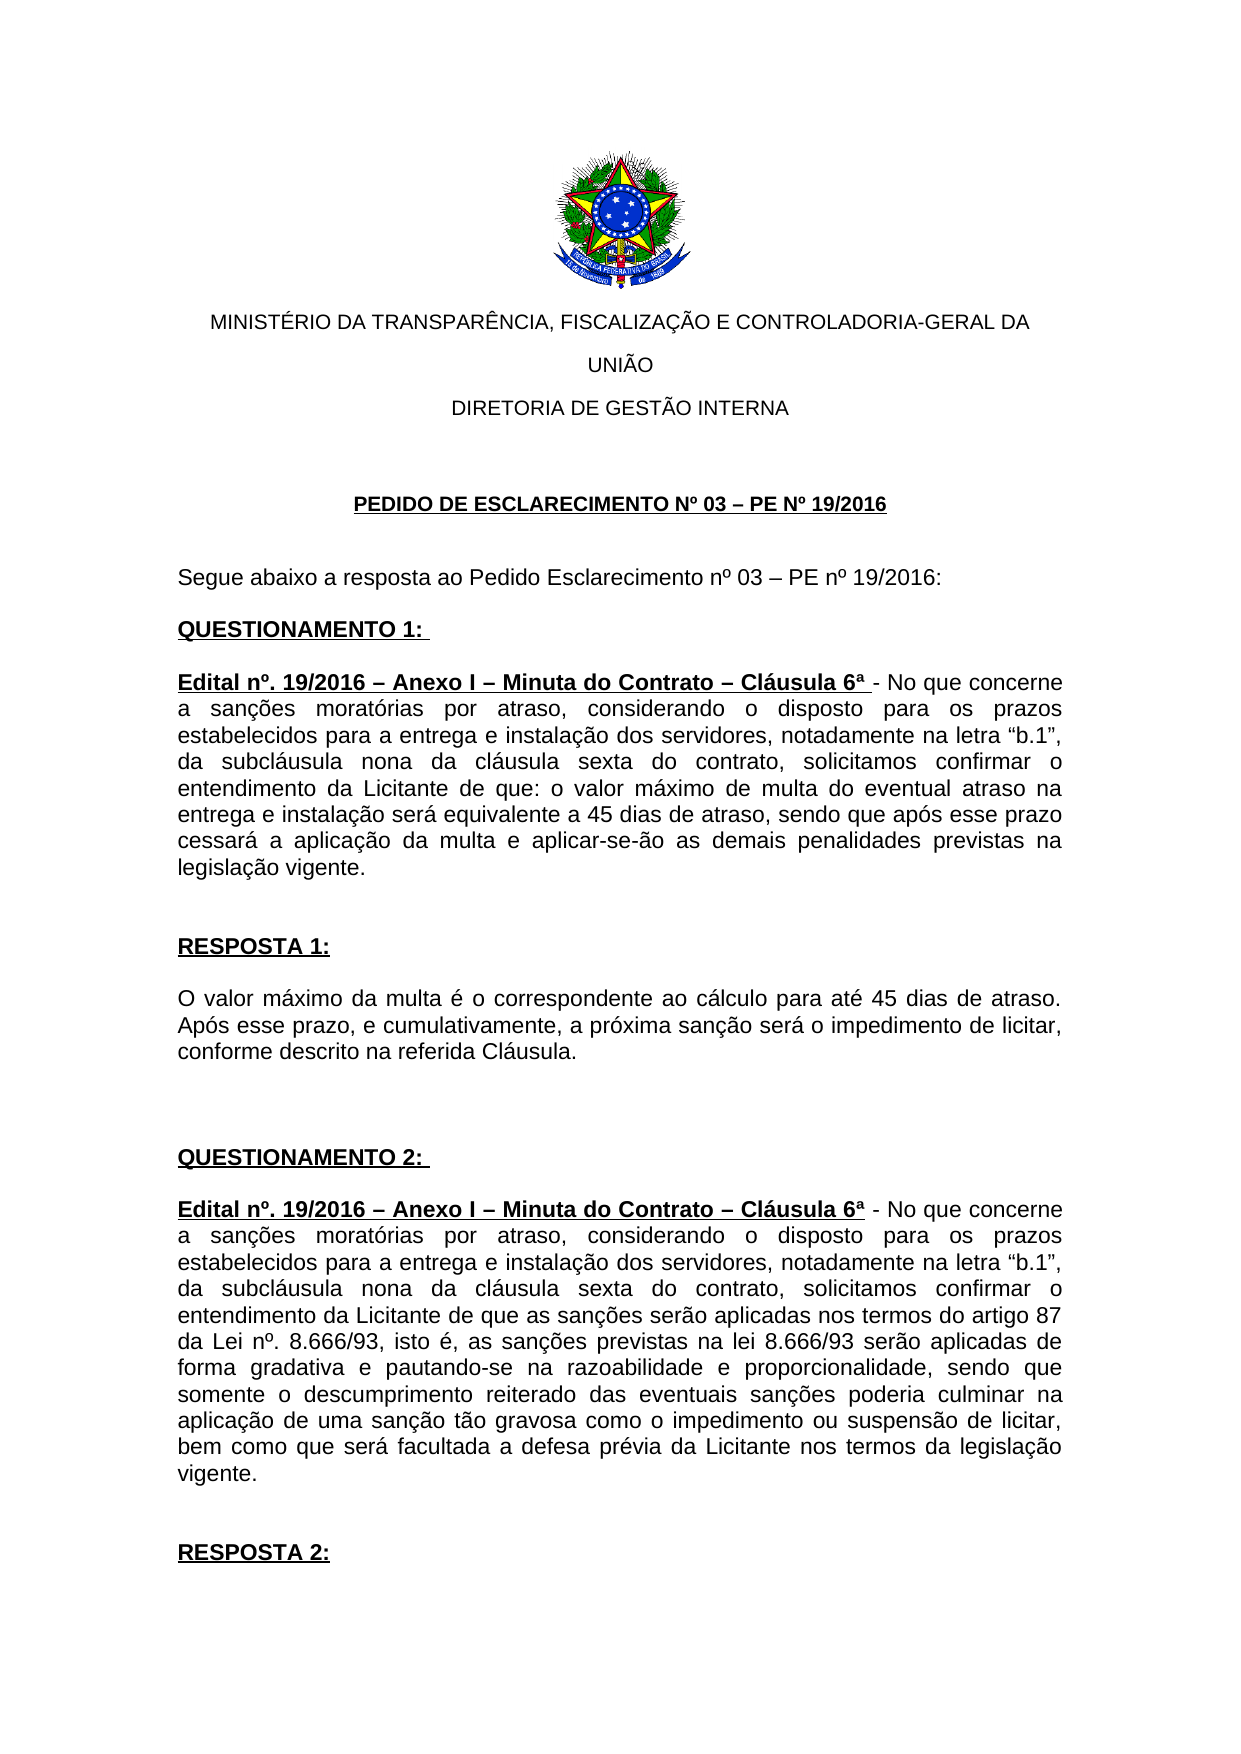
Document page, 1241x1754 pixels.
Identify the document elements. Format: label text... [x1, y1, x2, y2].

text QUESTIONAMENTO 2: [177, 1143, 1063, 1170]
text Edital nº. 19/2016 – Anexo I – Minuta do Contrato – Cláusula 6ª - No que concerne a sanções moratórias por atraso, considerando o disposto para os prazos estabelecidos para a entrega e instalação dos servidores, notadamente na letra “b.1”, da subcláusula nona da cláusula sexta do contrato, solicitamos confirmar o entendimento da Licitante de que: o valor máximo de multa do eventual atraso na entrega e instalação será equivalente a 45 dias de atraso, sendo que após esse prazo cessará a aplicação da multa e aplicar-se-ão as demais penalidades previstas na legislação vigente. [177, 669, 1063, 880]
text PEDIDO DE ESCLARECIMENTO Nº 03 – PE Nº 19/2016 [177, 492, 1063, 516]
text MINISTÉRIO DA TRANSPARÊNCIA, FISCALIZAÇÃO E CONTROLADORIA-GERAL DA UNIÃO [177, 291, 1063, 377]
text RESPOSTA 2: [177, 1539, 1063, 1565]
picture [546, 147, 694, 291]
text QUESTIONAMENTO 1: [177, 616, 1063, 643]
text RESPOSTA 1: [177, 933, 1063, 959]
text O valor máximo da multa é o correspondente ao cálculo para até 45 dias de atraso. Após esse prazo, e cumulativamente, a próxima sanção será o impedimento de licitar, conforme descrito na referida Cláusula. [177, 985, 1063, 1064]
text Edital nº. 19/2016 – Anexo I – Minuta do Contrato – Cláusula 6ª - No que concerne a sanções moratórias por atraso, considerando o disposto para os prazos estabelecidos para a entrega e instalação dos servidores, notadamente na letra “b.1”, da subcláusula nona da cláusula sexta do contrato, solicitamos confirmar o entendimento da Licitante de que as sanções serão aplicadas nos termos do artigo 87 da Lei nº. 8.666/93, isto é, as sanções previstas na lei 8.666/93 serão aplicadas de forma gradativa e pautando-se na razoabilidade e proporcionalidade, sendo que somente o descumprimento reiterado das eventuais sanções poderia culminar na aplicação de uma sanção tão gravosa como o impedimento ou suspensão de licitar, bem como que será facultada a defesa prévia da Licitante nos termos da legislação vigente. [177, 1196, 1063, 1486]
text Segue abaixo a resposta ao Pedido Esclarecimento nº 03 – PE nº 19/2016: [177, 564, 1063, 590]
text DIRETORIA DE GESTÃO INTERNA [177, 377, 1063, 420]
